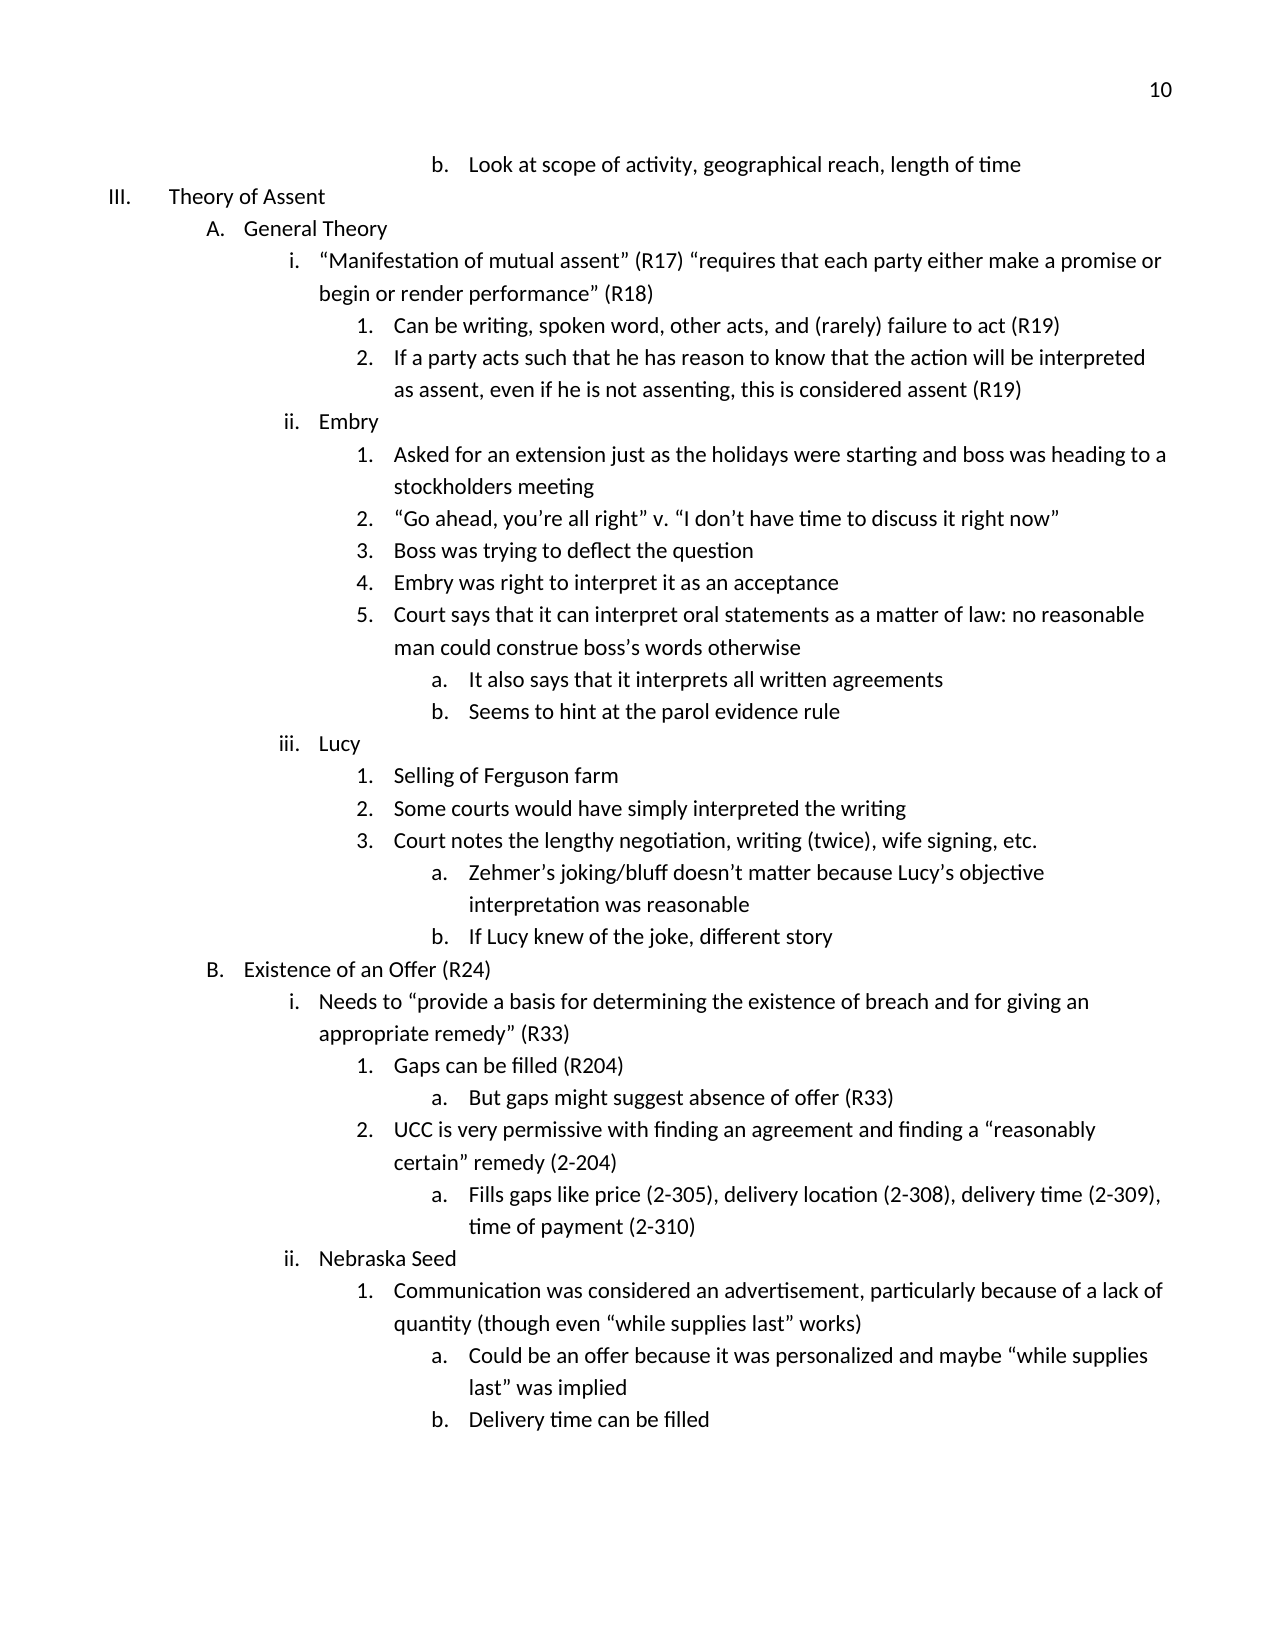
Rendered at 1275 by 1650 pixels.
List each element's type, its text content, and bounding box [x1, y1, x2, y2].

list Existence of an Offer (R24) [206, 955, 1172, 983]
list Look at scope of activity, geographical reach, length of time [431, 150, 1172, 178]
list Communication was considered an advertisement, particularly because of a lack of quantity (though even “while supplies last” works) [356, 1277, 1172, 1337]
list General Theory [206, 214, 1172, 242]
list If Lucy knew of the joke, different story [431, 922, 1172, 951]
list Can be writing, spoken word, other acts, and (rarely) failure to act (R19) [356, 311, 1172, 339]
list Fills gaps like price (2-305), delivery location (2-308), delivery time (2-309), time of payment (2-310) [431, 1180, 1172, 1240]
list Seems to hint at the parol evidence rule [431, 697, 1172, 725]
list UCC is very permissive with finding an agreement and finding a “reasonably certain” remedy (2-204) [356, 1116, 1172, 1176]
list Gaps can be filled (R204) [356, 1051, 1172, 1079]
list “Go ahead, you’re all right” v. “I don’t have time to discuss it right now” [356, 504, 1172, 532]
list Selling of Ferguson farm [356, 762, 1172, 789]
list But gaps might suggest absence of offer (R33) [431, 1083, 1172, 1111]
list Asked for an extension just as the holidays were starting and boss was heading to a stockholders meeting [356, 440, 1172, 500]
list Court notes the lengthy negotiation, writing (twice), wife signing, etc. [356, 826, 1172, 854]
list “Manifestation of mutual assent” (R17) “requires that each party either make a promise or begin or render performance” (R18) [300, 247, 1172, 307]
list Embry [300, 407, 1172, 436]
list Zehmer’s joking/bluff doesn’t matter because Lucy’s objective interpretation was reasonable [431, 858, 1172, 918]
list Nebraska Seed [300, 1244, 1172, 1272]
list Court says that it can interpret oral statements as a matter of law: no reasonable man could construe boss’s words otherwise [356, 601, 1172, 661]
list Needs to “provide a basis for determining the existence of breach and for giving an appropriate remedy” (R33) [300, 987, 1172, 1047]
list Could be an offer because it was personalized and maybe “while supplies last” was implied [431, 1341, 1172, 1401]
list Some courts would have simply interpreted the writing [356, 794, 1172, 822]
list Embry was right to interpret it as an acceptance [356, 568, 1172, 596]
list Lucy [300, 729, 1172, 757]
list Delivery time can be filled [431, 1405, 1172, 1433]
list Theory of Assent [131, 182, 1172, 210]
list If a party acts such that he has reason to know that the action will be interpreted as assent, even if he is not assenting, this is considered assent (R19) [356, 343, 1172, 403]
list It also says that it interprets all written agreements [431, 665, 1172, 693]
list Boss was trying to deflect the question [356, 536, 1172, 564]
